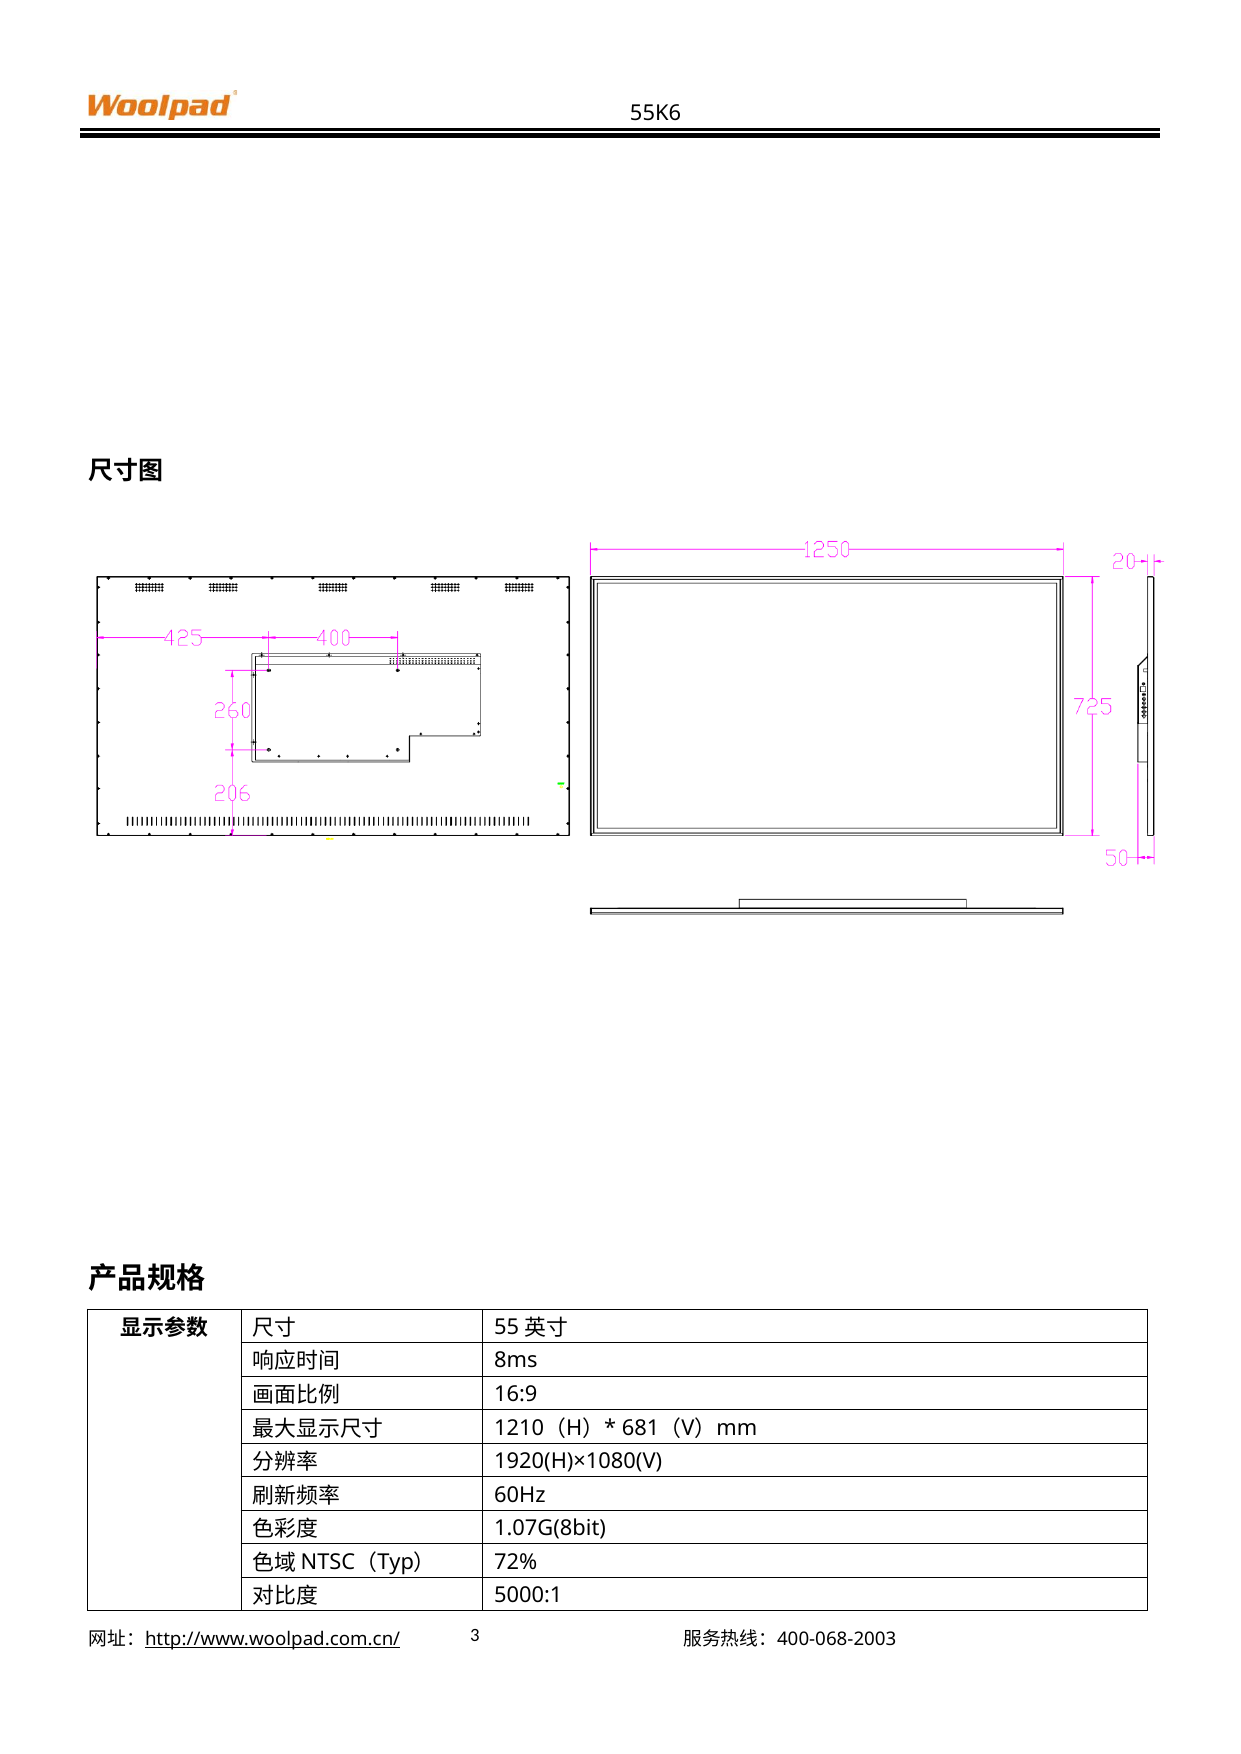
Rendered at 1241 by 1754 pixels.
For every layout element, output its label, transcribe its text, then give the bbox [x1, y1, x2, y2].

table_cell 8ms [483, 1343, 1147, 1376]
table_cell 对比度 [242, 1578, 482, 1610]
table_cell 16:9 [483, 1377, 1147, 1409]
table_cell 5000:1 [483, 1578, 1147, 1610]
picture [88, 528, 1165, 926]
table_cell 1.07G(8bit) [483, 1511, 1147, 1543]
table_cell 72% [483, 1544, 1147, 1577]
table_cell 1210（H）* 681（V）mm [483, 1410, 1147, 1443]
picture [88, 90, 238, 120]
table_cell 色彩度 [242, 1511, 482, 1543]
table_cell 1920(H)×1080(V) [483, 1444, 1147, 1476]
table_cell 60Hz [483, 1477, 1147, 1510]
table_cell 响应时间 [242, 1343, 482, 1376]
subtitle 尺寸图 [88, 436, 1152, 501]
table_cell 最大显示尺寸 [242, 1410, 482, 1443]
table_cell 画面比例 [242, 1377, 482, 1409]
table_header 55 英寸 [483, 1310, 1147, 1342]
table_cell 刷新频率 [242, 1477, 482, 1510]
table_header 显示参数 [88, 1310, 241, 1610]
table_cell 色域NTSC（Typ） [242, 1544, 482, 1577]
text 产品规格 [88, 1243, 1152, 1308]
table_cell 分辨率 [242, 1444, 482, 1476]
table_header 尺寸 [242, 1310, 482, 1342]
